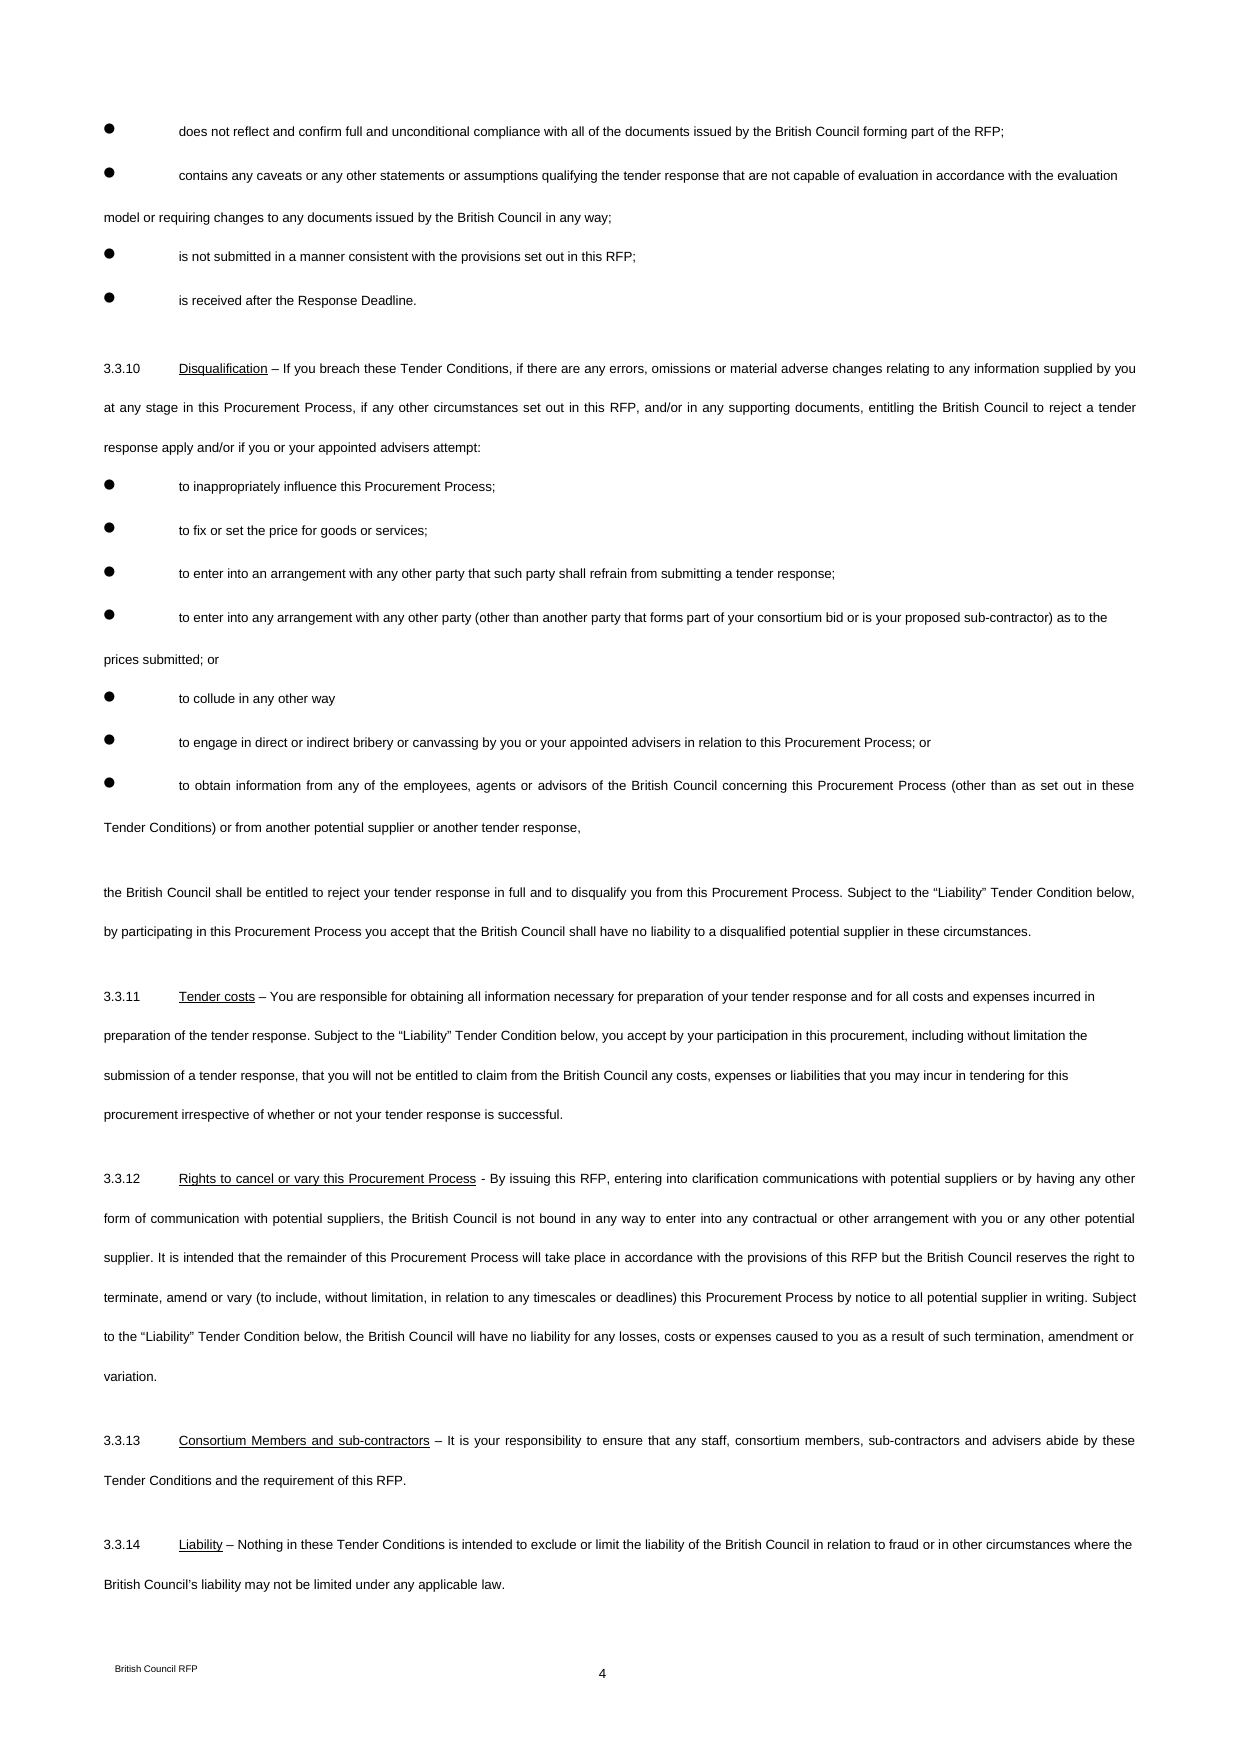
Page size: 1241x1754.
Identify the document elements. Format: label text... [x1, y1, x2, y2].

list to enter into any arrangement with any other party (other than another party that forms part of your consortium bid or is your proposed sub-contractor) as to the prices submitted; or [103, 599, 1137, 667]
text 3.3.10 Disqualification – If you breach these Tender Conditions, if there are any errors, omissions or material adverse changes relating to any information supplied by you at any stage in this Procurement Process, if any other circumstances set out in this RFP, and/or in any supporting documents, entitling the British Council to reject a tender response apply and/or if you or your appointed advisers attempt: [103, 350, 1137, 455]
text 3.3.11 Tender costs – You are responsible for obtaining all information necessary for preparation of your tender response and for all costs and expenses incurred in preparation of the tender response. Subject to the “Liability” Tender Condition below, you accept by your participation in this procurement, including without limitation the submission of a tender response, that you will not be entitled to claim from the British Council any costs, expenses or liabilities that you may incur in tendering for this procurement irrespective of whether or not your tender response is successful. [103, 978, 1137, 1122]
list to collude in any other way [103, 680, 1137, 709]
list to engage in direct or indirect bribery or canvassing by you or your appointed advisers in relation to this Procurement Process; or [103, 724, 1137, 753]
text 3.3.12 Rights to cancel or vary this Procurement Process - By issuing this RFP, entering into clarification communications with potential suppliers or by having any other form of communication with potential suppliers, the British Council is not bound in any way to enter into any contractual or other arrangement with you or any other potential supplier. It is intended that the remainder of this Procurement Process will take place in accordance with the provisions of this RFP but the British Council reserves the right to terminate, amend or vary (to include, without limitation, in relation to any timescales or deadlines) this Procurement Process by notice to all potential supplier in writing. Subject to the “Liability” Tender Condition below, the British Council will have no liability for any losses, costs or expenses caused to you as a result of such termination, amendment or variation. [103, 1161, 1137, 1384]
list to fix or set the price for goods or services; [103, 512, 1137, 541]
list to enter into an arrangement with any other party that such party shall refrain from submitting a tender response; [103, 555, 1137, 584]
text the British Council shall be entitled to reject your tender response in full and to disqualify you from this Procurement Process. Subject to the “Liability” Tender Condition below, by participating in this Procurement Process you accept that the British Council shall have no liability to a disqualified potential supplier in these circumstances. [103, 874, 1137, 939]
list contains any caveats or any other statements or assumptions qualifying the tender response that are not capable of evaluation in accordance with the evaluation model or requiring changes to any documents issued by the British Council in any way; [103, 157, 1137, 225]
text 3.3.13 Consortium Members and sub-contractors – It is your responsibility to ensure that any staff, consortium members, sub-contractors and advisers abide by these Tender Conditions and the requirement of this RFP. [103, 1422, 1137, 1488]
list does not reflect and confirm full and unconditional compliance with all of the documents issued by the British Council forming part of the RFP; [103, 113, 1137, 142]
text 3.3.14 Liability – Nothing in these Tender Conditions is intended to exclude or limit the liability of the British Council in relation to fraud or in other circumstances where the British Council’s liability may not be limited under any applicable law. [103, 1526, 1137, 1592]
list is received after the Response Deadline. [103, 282, 1137, 311]
list to inappropriately influence this Procurement Process; [103, 468, 1137, 497]
list to obtain information from any of the employees, agents or advisors of the British Council concerning this Procurement Process (other than as set out in these Tender Conditions) or from another potential supplier or another tender response, [103, 767, 1137, 836]
list is not submitted in a manner consistent with the provisions set out in this RFP; [103, 238, 1137, 267]
